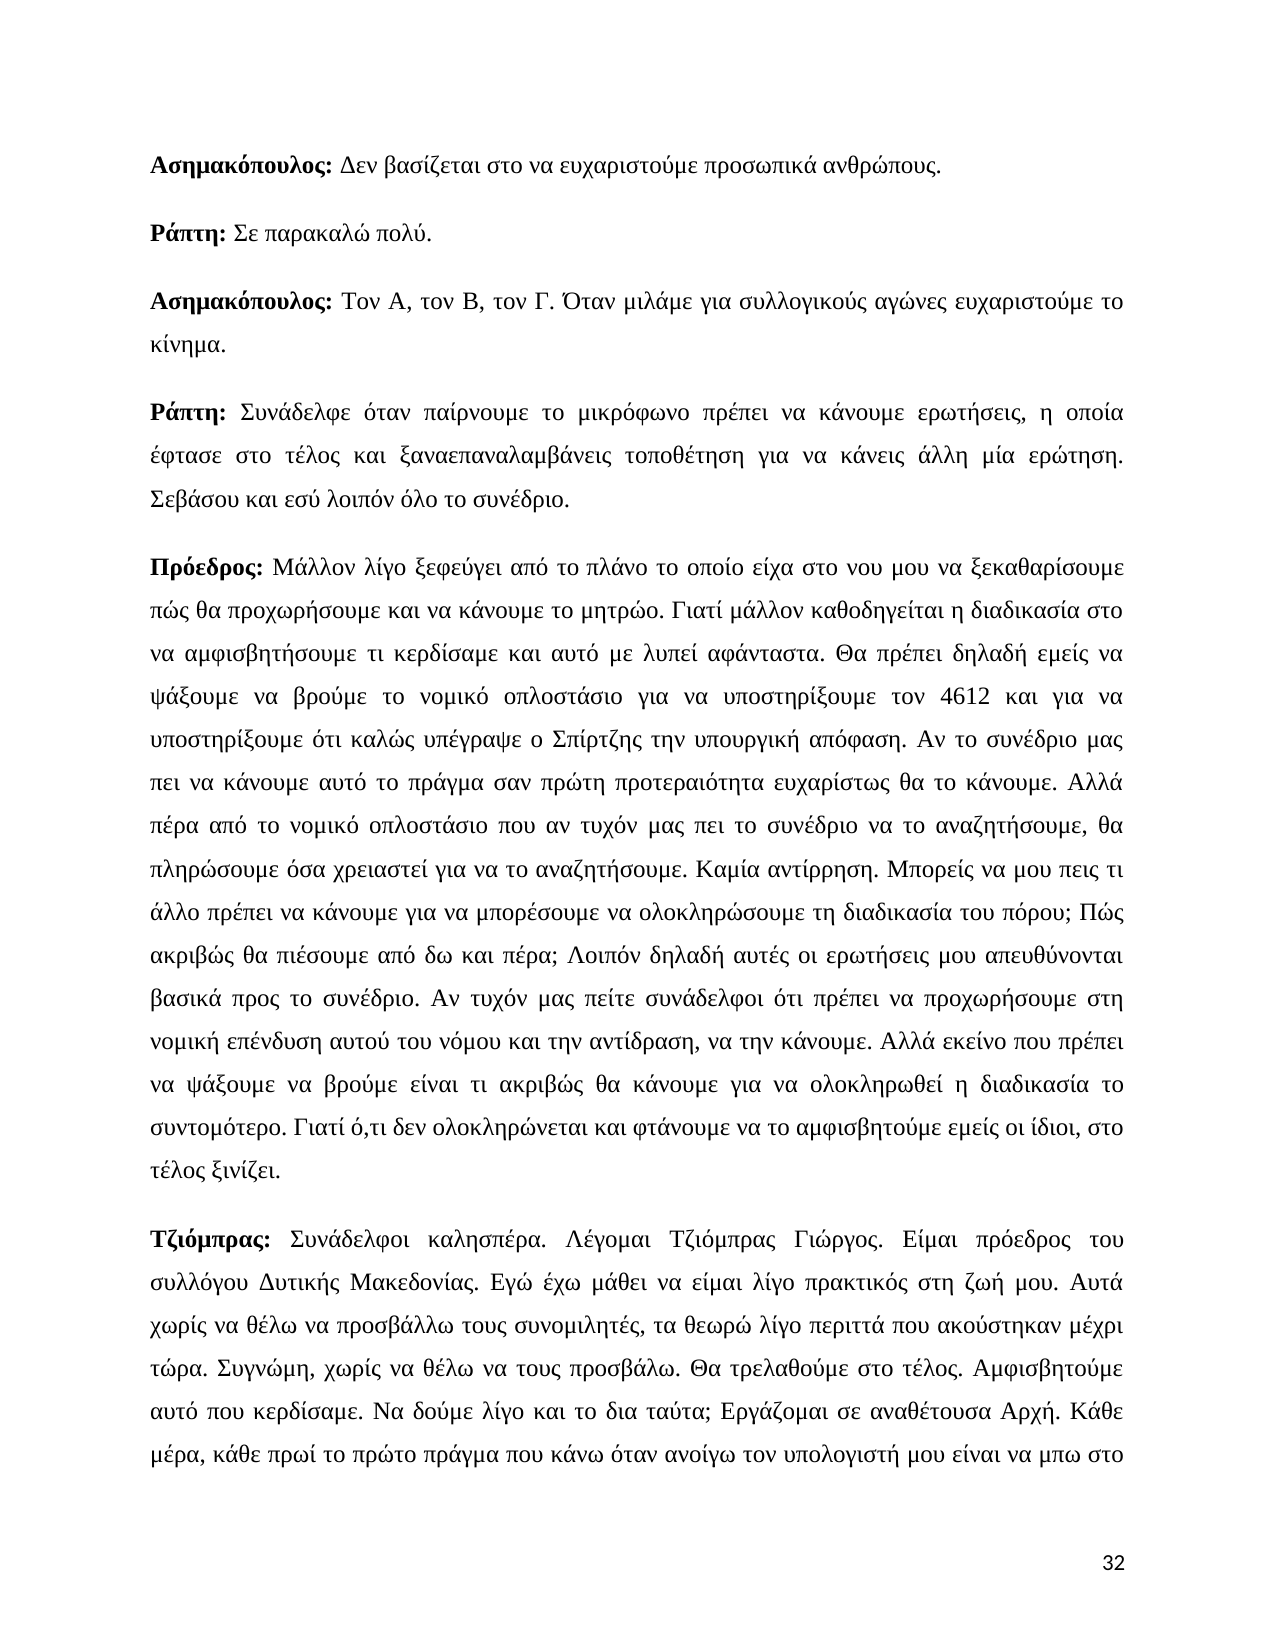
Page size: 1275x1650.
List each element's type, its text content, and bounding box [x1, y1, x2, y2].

text Πρόεδρος: Μάλλον λίγο ξεφεύγει από το πλάνο το οποίο είχα στο νου μου να ξεκαθαρίσουμε πώς θα προχωρήσουμε και να κάνουμε το μητρώο. Γιατί μάλλον καθοδηγείται η διαδικασία στο να αμφισβητήσουμε τι κερδίσαμε και αυτό με λυπεί αφάνταστα. Θα πρέπει δηλαδή εμείς να ψάξουμε να βρούμε το νομικό οπλοστάσιο για να υποστηρίξουμε τον 4612 και για να υποστηρίξουμε ότι καλώς υπέγραψε ο Σπίρτζης την υπουργική απόφαση. Αν το συνέδριο μας πει να κάνουμε αυτό το πράγμα σαν πρώτη προτεραιότητα ευχαρίστως θα το κάνουμε. Αλλά πέρα από το νομικό οπλοστάσιο που αν τυχόν μας πει το συνέδριο να το αναζητήσουμε, θα πληρώσουμε όσα χρειαστεί για να το αναζητήσουμε. Καμία αντίρρηση. Μπορείς να μου πεις τι άλλο πρέπει να κάνουμε για να μπορέσουμε να ολοκληρώσουμε τη διαδικασία του πόρου; Πώς ακριβώς θα πιέσουμε από δω και πέρα; Λοιπόν δηλαδή αυτές οι ερωτήσεις μου απευθύνονται βασικά προς το συνέδριο. Αν τυχόν μας πείτε συνάδελφοι ότι πρέπει να προχωρήσουμε στη νομική επένδυση αυτού του νόμου και την αντίδραση, να την κάνουμε. Αλλά εκείνο που πρέπει να ψάξουμε να βρούμε είναι τι ακριβώς θα κάνουμε για να ολοκληρωθεί η διαδικασία το συντομότερο. Γιατί ό,τι δεν ολοκληρώνεται και φτάνουμε να το αμφισβητούμε εμείς οι ίδιοι, στο τέλος ξινίζει. [150, 552, 1125, 1184]
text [150, 1224, 1125, 1468]
text Ασημακόπουλος: Τον Α, τον Β, τον Γ. Όταν μιλάμε για συλλογικούς αγώνες ευχαριστούμε το κίνημα. [150, 286, 1125, 358]
text Ασημακόπουλος: Δεν βασίζεται στο να ευχαριστούμε προσωπικά ανθρώπους. [150, 150, 1125, 179]
text Ράπτη: Σε παρακαλώ πολύ. [150, 218, 1125, 247]
text Ράπτη: Συνάδελφε όταν παίρνουμε το μικρόφωνο πρέπει να κάνουμε ερωτήσεις, η οποία έφτασε στο τέλος και ξαναεπαναλαμβάνεις τοποθέτηση για να κάνεις άλλη μία ερώτηση. Σεβάσου και εσύ λοιπόν όλο το συνέδριο. [150, 397, 1125, 512]
